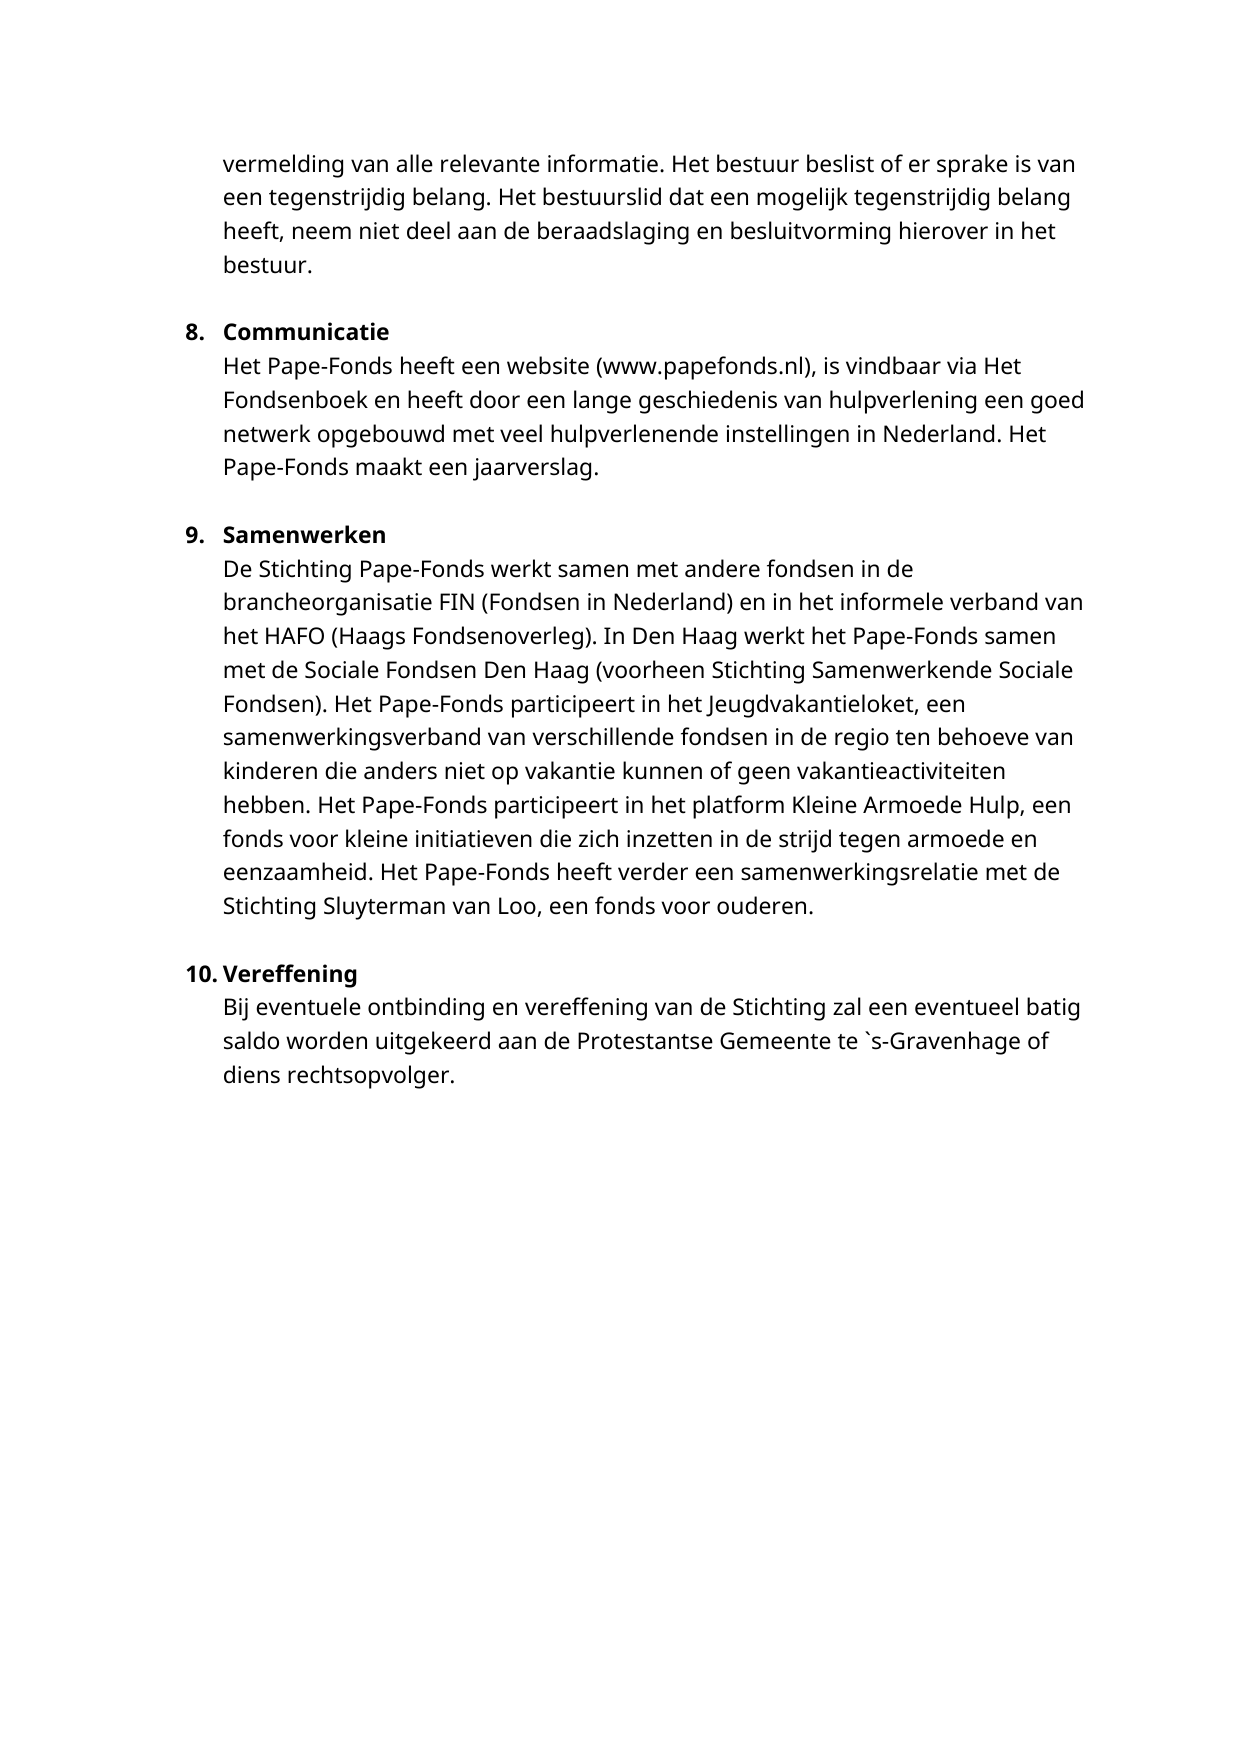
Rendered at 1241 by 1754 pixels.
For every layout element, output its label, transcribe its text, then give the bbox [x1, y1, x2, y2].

list Het Pape-Fonds heeft een website (www.papefonds.nl), is vindbaar via Het Fondsenboek en heeft door een lange geschiedenis van hulpverlening een goed netwerk opgebouwd met veel hulpverlenende instellingen in Nederland. Het Pape-Fonds maakt een jaarverslag. [223, 350, 1093, 483]
list De Stichting Pape-Fonds werkt samen met andere fondsen in de brancheorganisatie FIN (Fondsen in Nederland) en in het informele verband van het HAFO (Haags Fondsenoverleg). In Den Haag werkt het Pape-Fonds samen met de Sociale Fondsen Den Haag (voorheen Stichting Samenwerkende Sociale Fondsen). Het Pape-Fonds participeert in het Jeugdvakantieloket, een samenwerkingsverband van verschillende fondsen in de regio ten behoeve van kinderen die anders niet op vakantie kunnen of geen vakantieactiviteiten hebben. Het Pape-Fonds participeert in het platform Kleine Armoede Hulp, een fonds voor kleine initiatieven die zich inzetten in de strijd tegen armoede en eenzaamheid. Het Pape-Fonds heeft verder een samenwerkingsrelatie met de Stichting Sluyterman van Loo, een fonds voor ouderen. [223, 553, 1093, 921]
list Vereffening [185, 958, 1093, 989]
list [223, 148, 1093, 280]
list Samenwerken [185, 519, 1093, 550]
list Communicatie [185, 316, 1093, 348]
list Bij eventuele ontbinding en vereffening van de Stichting zal een eventueel batig saldo worden uitgekeerd aan de Protestantse Gemeente te `s-Gravenhage of diens rechtsopvolger. [223, 991, 1093, 1090]
